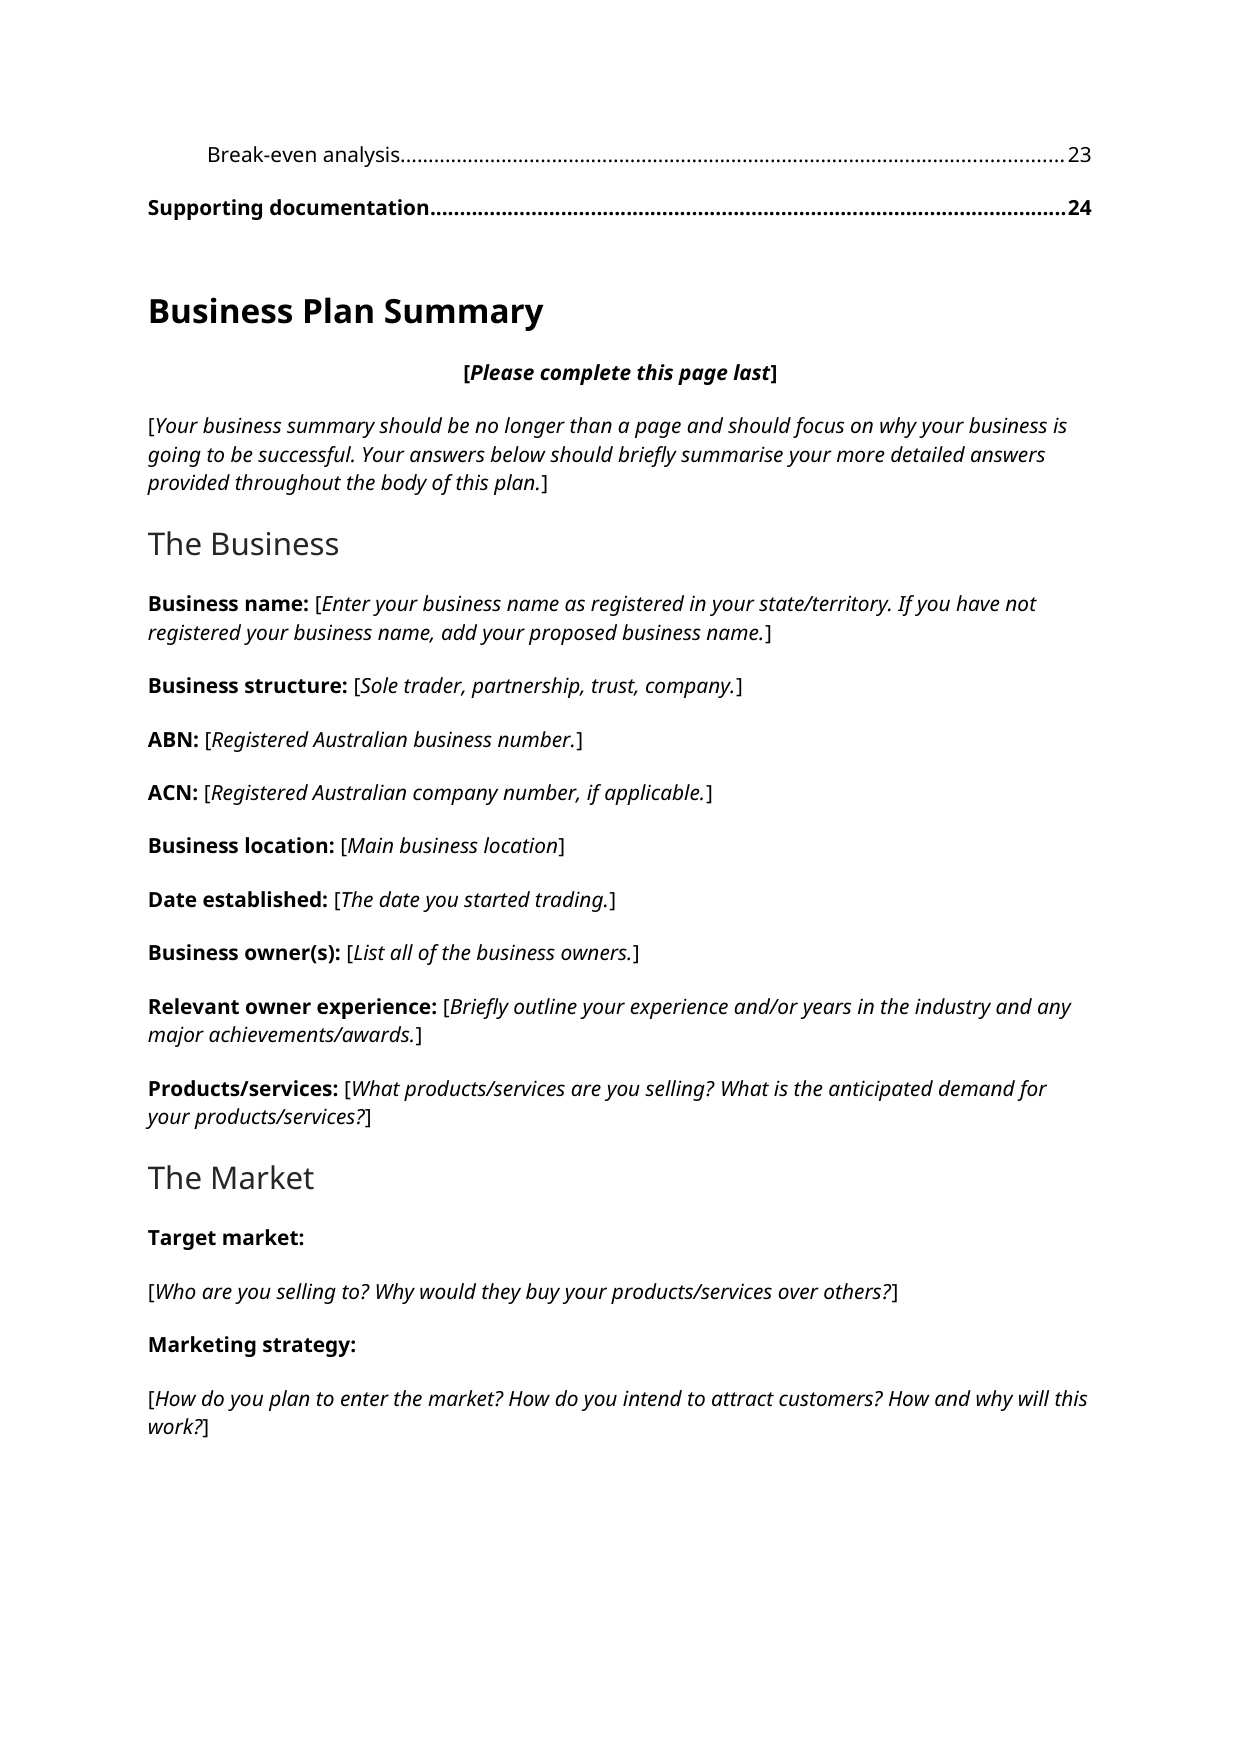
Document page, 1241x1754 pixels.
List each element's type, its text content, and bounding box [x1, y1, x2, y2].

text [How do you plan to enter the market? How do you intend to attract customers? How and why will this work?] [148, 1384, 1092, 1441]
text Supporting documentation 24 [148, 193, 1092, 222]
subtitle The Business [148, 522, 1092, 564]
text Relevant owner experience: [Briefly outline your experience and/or years in the industry and any major achievements/awards.] [148, 992, 1092, 1049]
text ABN: [Registered Australian business number.] [148, 725, 1092, 753]
text Products/services: [What products/services are you selling? What is the anticipated demand for your products/services?] [148, 1074, 1092, 1131]
text Business owner(s): [List all of the business owners.] [148, 938, 1092, 967]
text [Your business summary should be no longer than a page and should focus on why your business is going to be successful. Your answers below should briefly summarise your more detailed answers provided throughout the body of this plan.] [148, 412, 1092, 497]
subtitle The Market [148, 1156, 1092, 1198]
text Target market: [148, 1223, 1092, 1252]
text Business structure: [Sole trader, partnership, trust, company.] [148, 671, 1092, 700]
text Date established: [The date you started trading.] [148, 885, 1092, 913]
text Business location: [Main business location] [148, 832, 1092, 860]
text Marketing strategy: [148, 1330, 1092, 1359]
text [Who are you selling to? Why would they buy your products/services over others?] [148, 1277, 1092, 1305]
text Business name: [Enter your business name as registered in your state/territory. If you have not registered your business name, add your proposed business name.] [148, 589, 1092, 646]
text [Please complete this page last] [148, 358, 1092, 387]
text Break-even analysis 23 [207, 140, 1092, 168]
text ACN: [Registered Australian company number, if applicable.] [148, 778, 1092, 807]
subtitle Business Plan Summary [148, 288, 1092, 333]
